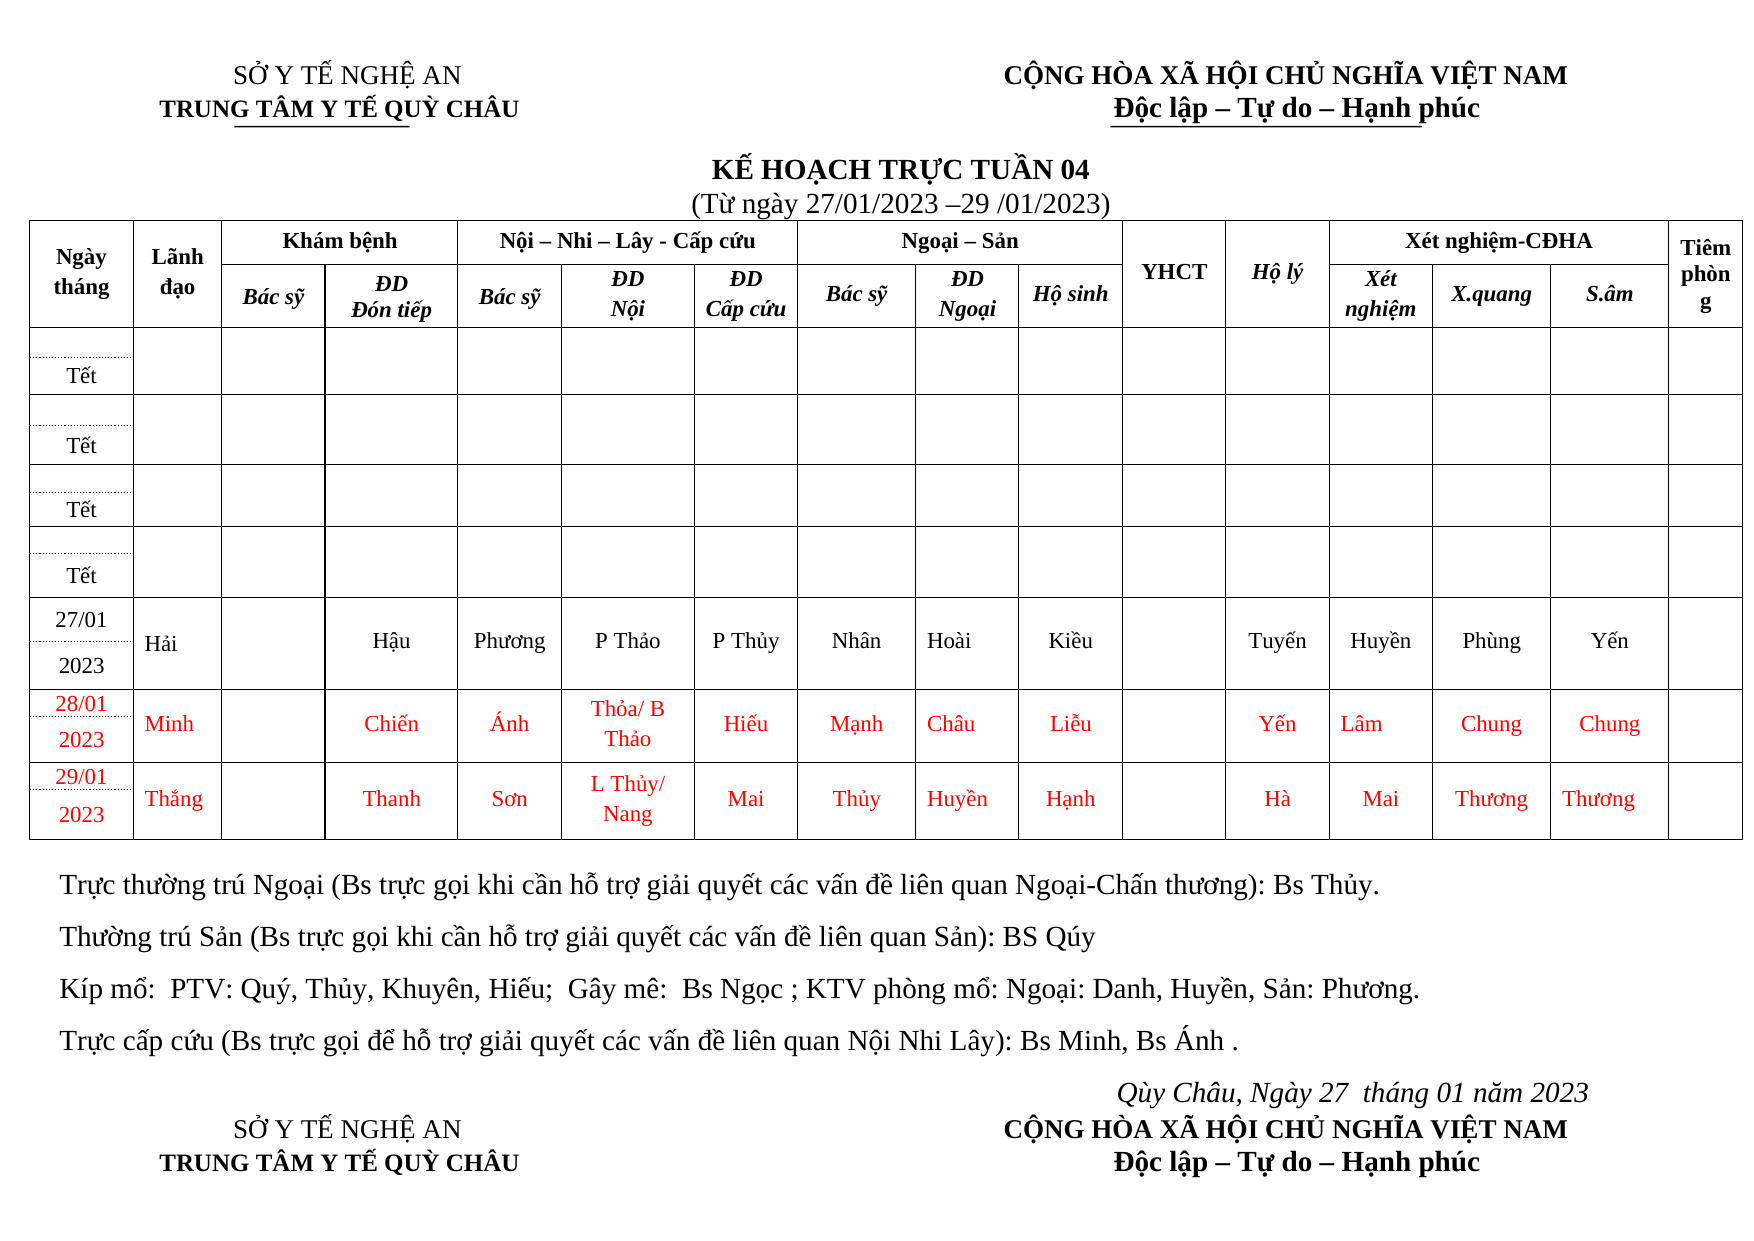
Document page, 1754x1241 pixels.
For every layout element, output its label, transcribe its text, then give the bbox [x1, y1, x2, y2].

table_cell 28/01 [30, 690, 133, 716]
table_cell [1433, 328, 1550, 394]
table_cell [1226, 527, 1329, 597]
text Kíp mổ: PTV: Quý, Thủy, Khuyên, Hiếu; Gây mê: Bs Ngọc ; KTV phòng mổ: Ngoại: Danh, Huyền, Sản: Phương. [59, 957, 1742, 1009]
table_cell [1226, 465, 1329, 526]
table_cell [1330, 465, 1432, 526]
table_cell [1226, 395, 1329, 464]
table_cell [1123, 690, 1225, 762]
table_cell Hậu [326, 598, 457, 688]
table_cell [1669, 690, 1742, 762]
table_cell [1330, 527, 1432, 597]
table_header Xét nghiệm-CĐHA [1330, 221, 1668, 264]
table_cell Liễu [1019, 690, 1122, 762]
table_cell Tết [30, 553, 133, 597]
table_cell [134, 527, 221, 597]
table_cell [458, 395, 561, 464]
text Thường trú Sản (Bs trực gọi khi cần hỗ trợ giải quyết các vấn đề liên quan Sản): BS Qúy [59, 905, 1742, 957]
table_cell Chiến [326, 690, 457, 762]
table_cell Hoài [916, 598, 1018, 688]
table_cell [1019, 328, 1122, 394]
table_cell Bác sỹ [458, 265, 561, 327]
table_cell [134, 395, 221, 464]
table_cell [1123, 465, 1225, 526]
table_cell [1551, 527, 1668, 597]
table_cell [222, 527, 324, 597]
table_cell [1669, 527, 1742, 597]
table_cell [222, 395, 324, 464]
table_cell [1433, 465, 1550, 526]
table_cell Mạnh [798, 690, 915, 762]
table_cell Hải [134, 598, 221, 688]
table_cell [1123, 763, 1225, 839]
table_cell [222, 763, 324, 839]
table_cell 29/01 [30, 763, 133, 789]
table_cell Thương [1551, 763, 1668, 839]
table_cell [1123, 395, 1225, 464]
text (Từ ngày 27/01/2023 –29 /01/2023) [59, 186, 1742, 219]
text Trực thường trú Ngoại (Bs trực gọi khi cần hỗ trợ giải quyết các vấn đề liên quan Ngoại-Chấn thương): Bs Thủy. [59, 853, 1742, 905]
table_cell 2023 [30, 716, 133, 762]
table_cell Hạnh [1019, 763, 1122, 839]
text TRUNG TÂM Y TẾ QUỲ CHÂU Độc lập – Tự do – Hạnh phúc [59, 1144, 1742, 1178]
table_cell [30, 465, 133, 492]
table_header Lãnh đạo [134, 221, 221, 327]
table_cell [916, 395, 1018, 464]
table_cell [1226, 328, 1329, 394]
table_cell [222, 465, 324, 526]
table_cell Chung [1551, 690, 1668, 762]
table_cell Hà [1226, 763, 1329, 839]
table_cell ĐD Đón tiếp [326, 265, 457, 327]
table_header YHCT [1123, 221, 1225, 327]
table_cell Chung [1433, 690, 1550, 762]
table_cell 2023 [30, 789, 133, 839]
table_cell Thỏa/ B Thảo [562, 690, 694, 762]
table_cell Xét nghiệm [1330, 265, 1432, 327]
table_cell 27/01 [30, 598, 133, 641]
table_cell [134, 465, 221, 526]
table_cell [916, 328, 1018, 394]
table_cell [695, 328, 797, 394]
table_cell Phương [458, 598, 561, 688]
table_header Ngoại – Sản [798, 221, 1122, 264]
text Qùy Châu, Ngày 27 tháng 01 năm 2023 [59, 1061, 1742, 1113]
table_cell [1019, 465, 1122, 526]
table_cell Kiều [1019, 598, 1122, 688]
table_cell [326, 328, 457, 394]
table_cell [562, 328, 694, 394]
table_cell Tuyến [1226, 598, 1329, 688]
table_cell ĐD Nội [562, 265, 694, 327]
table_cell ĐD Ngoại [916, 265, 1018, 327]
table_cell [798, 465, 915, 526]
table_cell [326, 395, 457, 464]
table_cell [1123, 328, 1225, 394]
table_cell S.âm [1551, 265, 1668, 327]
table_cell [222, 598, 324, 688]
table_cell Mai [695, 763, 797, 839]
table_cell Bác sỹ [798, 265, 915, 327]
text KẾ HOẠCH TRỰC TUẦN 04 [59, 152, 1742, 186]
table_cell Tết [30, 357, 133, 394]
table_cell [222, 690, 324, 762]
table_cell Mai [1330, 763, 1432, 839]
table_cell Thanh [326, 763, 457, 839]
table_header Nội – Nhi – Lây - Cấp cứu [458, 221, 797, 264]
table_cell Tết [30, 492, 133, 526]
table_cell [1123, 598, 1225, 688]
table_cell [562, 465, 694, 526]
table_cell Hộ sinh [1019, 265, 1122, 327]
table_cell Huyền [1330, 598, 1432, 688]
table_cell L Thủy/ Nang [562, 763, 694, 839]
table_cell [1019, 395, 1122, 464]
table_cell [134, 328, 221, 394]
table_header Khám bệnh [222, 221, 457, 264]
table_cell Thắng [134, 763, 221, 839]
table_cell Yến [1226, 690, 1329, 762]
text SỞ Y TẾ NGHỆ AN CỘNG HÒA XÃ HỘI CHỦ NGHĨA VIỆT NAM [59, 59, 1742, 90]
text TRUNG TÂM Y TẾ QUỲ CHÂU Độc lập – Tự do – Hạnh phúc [59, 90, 1742, 124]
table_cell [1669, 598, 1742, 688]
table_cell [562, 395, 694, 464]
table_cell [695, 527, 797, 597]
table_cell [798, 527, 915, 597]
table_cell [1019, 527, 1122, 597]
table_cell [1669, 328, 1742, 394]
table_header Tiêm phòng [1669, 221, 1742, 327]
table_cell Thủy [798, 763, 915, 839]
table_cell Minh [134, 690, 221, 762]
table_cell X.quang [1433, 265, 1550, 327]
table_cell P Thảo [562, 598, 694, 688]
table_cell [326, 527, 457, 597]
table_cell Bác sỹ [222, 265, 324, 327]
table_cell [1669, 395, 1742, 464]
table_cell [798, 395, 915, 464]
table_cell [1551, 465, 1668, 526]
table_cell [695, 395, 797, 464]
table_cell [1330, 395, 1432, 464]
table_cell [458, 328, 561, 394]
table_cell [1669, 465, 1742, 526]
table_cell Lâm [1330, 690, 1432, 762]
table_cell Tết [30, 425, 133, 464]
table_cell Hiếu [695, 690, 797, 762]
table_cell [458, 527, 561, 597]
table_cell [30, 527, 133, 553]
table_cell [1330, 328, 1432, 394]
table_cell [916, 465, 1018, 526]
table_header Ngày tháng [30, 221, 133, 327]
table_cell [30, 328, 133, 357]
table_cell [1433, 395, 1550, 464]
table_cell [30, 395, 133, 425]
table_cell [326, 465, 457, 526]
table_cell P Thủy [695, 598, 797, 688]
table_cell Sơn [458, 763, 561, 839]
table_cell [695, 465, 797, 526]
text SỞ Y TẾ NGHỆ AN CỘNG HÒA XÃ HỘI CHỦ NGHĨA VIỆT NAM [59, 1113, 1742, 1144]
table_cell [1433, 527, 1550, 597]
table_cell [1669, 763, 1742, 839]
table_cell [1551, 328, 1668, 394]
table_cell Thương [1433, 763, 1550, 839]
table_cell [916, 527, 1018, 597]
table_cell [798, 328, 915, 394]
table_cell [1123, 527, 1225, 597]
table_header Hộ lý [1226, 221, 1329, 327]
table_cell [1551, 395, 1668, 464]
table_cell ĐD Cấp cứu [695, 265, 797, 327]
table_cell [222, 328, 324, 394]
table_cell Châu [916, 690, 1018, 762]
table_cell Nhân [798, 598, 915, 688]
table_cell Ánh [458, 690, 561, 762]
table_cell [562, 527, 694, 597]
table_cell 2023 [30, 641, 133, 688]
table_cell Yến [1551, 598, 1668, 688]
table_cell Huyền [916, 763, 1018, 839]
table_cell Phùng [1433, 598, 1550, 688]
table_cell [458, 465, 561, 526]
text Trực cấp cứu (Bs trực gọi để hỗ trợ giải quyết các vấn đề liên quan Nội Nhi Lây): Bs Minh, Bs Ánh . [59, 1009, 1742, 1061]
